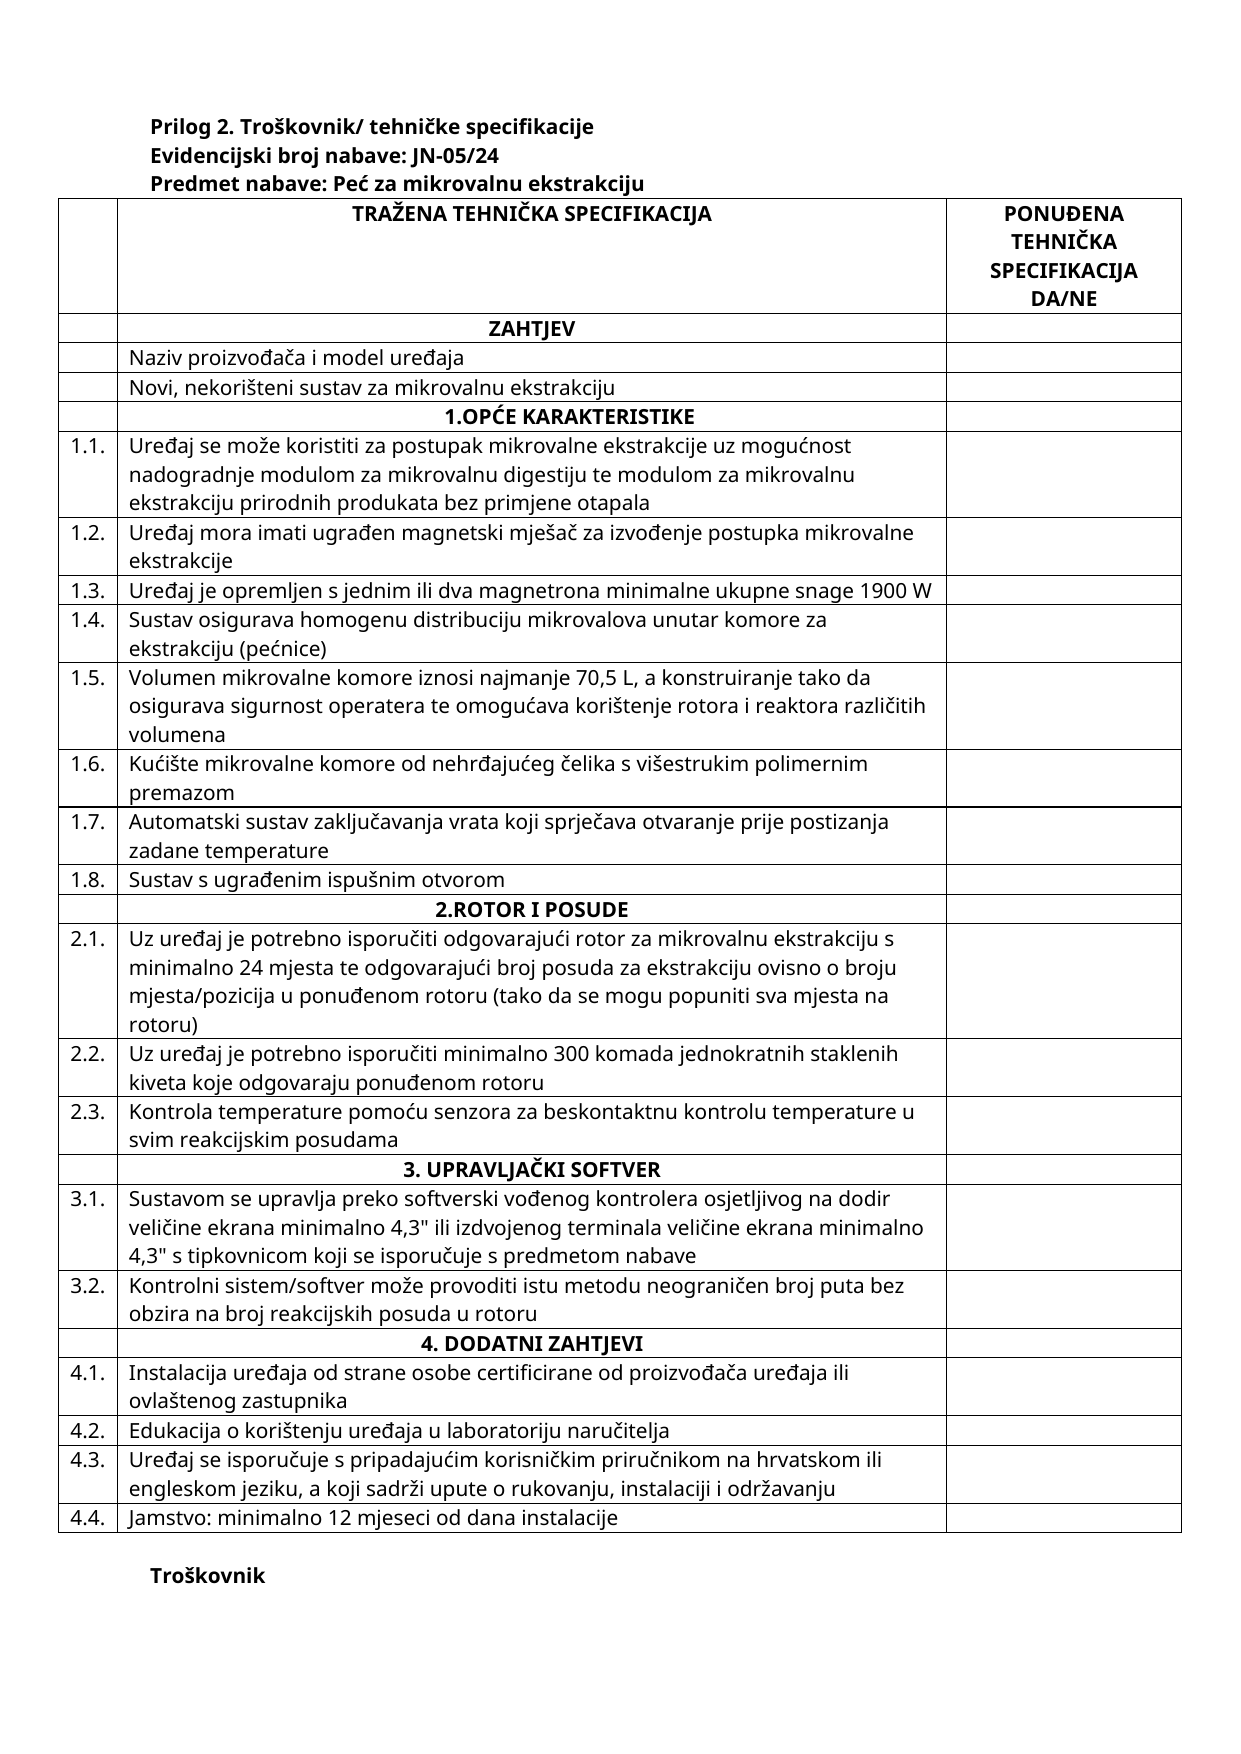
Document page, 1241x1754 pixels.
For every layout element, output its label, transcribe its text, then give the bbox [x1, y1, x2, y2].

text Troškovnik [150, 1561, 1090, 1590]
table_cell Kontrolni sistem/softver može provoditi istu metodu neograničen broj puta bez obzira na broj reakcijskih posuda u rotoru [118, 1271, 946, 1328]
table_cell [947, 1358, 1181, 1415]
table_cell [947, 432, 1181, 517]
table_cell [947, 1039, 1181, 1096]
table_cell [947, 402, 1181, 431]
table_cell [947, 1416, 1181, 1444]
table_cell [947, 373, 1181, 401]
table_cell 1.6. [59, 750, 117, 806]
table_cell [947, 1185, 1181, 1270]
table_cell 1.8. [59, 865, 117, 894]
table_cell 2.2. [59, 1039, 117, 1096]
table_cell 4.4. [59, 1504, 117, 1532]
table_cell [947, 576, 1181, 604]
table_cell [947, 314, 1181, 342]
table_cell 1.5. [59, 663, 117, 748]
table_cell Uređaj je opremljen s jednim ili dva magnetrona minimalne ukupne snage 1900 W [118, 576, 946, 604]
table_cell ZAHTJEV [118, 314, 946, 342]
table_cell [947, 1271, 1181, 1328]
table_cell Edukacija o korištenju uređaja u laboratoriju naručitelja [118, 1416, 946, 1444]
table_cell 1.3. [59, 576, 117, 604]
table_cell Naziv proizvođača i model uređaja [118, 343, 946, 372]
table_cell 2.3. [59, 1097, 117, 1154]
table_cell 1.4. [59, 605, 117, 662]
table_cell Uz uređaj je potrebno isporučiti odgovarajući rotor za mikrovalnu ekstrakciju s minimalno 24 mjesta te odgovarajući broj posuda za ekstrakciju ovisno o broju mjesta/pozicija u ponuđenom rotoru (tako da se mogu popuniti sva mjesta na rotoru) [118, 924, 946, 1038]
table_cell Uređaj se isporučuje s pripadajućim korisničkim priručnikom na hrvatskom ili engleskom jeziku, a koji sadrži upute o rukovanju, instalaciji i održavanju [118, 1446, 946, 1502]
table_cell [59, 402, 117, 431]
table_cell [59, 1155, 117, 1183]
text Predmet nabave: Peć za mikrovalnu ekstrakciju [150, 169, 1090, 198]
table_cell 2.1. [59, 924, 117, 1038]
table_cell [59, 373, 117, 401]
table_cell [947, 605, 1181, 662]
table_cell 3.2. [59, 1271, 117, 1328]
table_cell [947, 1446, 1181, 1502]
table_cell Uređaj se može koristiti za postupak mikrovalne ekstrakcije uz mogućnost nadogradnje modulom za mikrovalnu digestiju te modulom za mikrovalnu ekstrakciju prirodnih produkata bez primjene otapala [118, 432, 946, 517]
table_cell [947, 924, 1181, 1038]
table_cell Sustav osigurava homogenu distribuciju mikrovalova unutar komore za ekstrakciju (pećnice) [118, 605, 946, 662]
table_header [59, 199, 117, 313]
text Evidencijski broj nabave: JN-05/24 [150, 141, 1090, 169]
table_cell Kućište mikrovalne komore od nehrđajućeg čelika s višestrukim polimernim premazom [118, 750, 946, 806]
table_cell [947, 1504, 1181, 1532]
table_cell [947, 808, 1181, 864]
table_cell [59, 314, 117, 342]
table_cell 1.1. [59, 432, 117, 517]
table_cell [947, 663, 1181, 748]
table_cell Uz uređaj je potrebno isporučiti minimalno 300 komada jednokratnih staklenih kiveta koje odgovaraju ponuđenom rotoru [118, 1039, 946, 1096]
table_cell [947, 518, 1181, 575]
table_cell Instalacija uređaja od strane osobe certificirane od proizvođača uređaja ili ovlaštenog zastupnika [118, 1358, 946, 1415]
table_cell [59, 1329, 117, 1357]
table_cell 4. DODATNI ZAHTJEVI [118, 1329, 946, 1357]
table_cell Automatski sustav zaključavanja vrata koji sprječava otvaranje prije postizanja zadane temperature [118, 808, 946, 864]
table_cell 4.1. [59, 1358, 117, 1415]
table_cell Novi, nekorišteni sustav za mikrovalnu ekstrakciju [118, 373, 946, 401]
table_cell Volumen mikrovalne komore iznosi najmanje 70,5 L, a konstruiranje tako da osigurava sigurnost operatera te omogućava korištenje rotora i reaktora različitih volumena [118, 663, 946, 748]
table_cell Sustavom se upravlja preko softverski vođenog kontrolera osjetljivog na dodir veličine ekrana minimalno 4,3" ili izdvojenog terminala veličine ekrana minimalno 4,3" s tipkovnicom koji se isporučuje s predmetom nabave [118, 1185, 946, 1270]
table_cell [947, 1097, 1181, 1154]
table_cell [947, 1329, 1181, 1357]
table_cell Uređaj mora imati ugrađen magnetski mješač za izvođenje postupka mikrovalne ekstrakcije [118, 518, 946, 575]
table_cell Jamstvo: minimalno 12 mjeseci od dana instalacije [118, 1504, 946, 1532]
table_cell [59, 343, 117, 372]
table_cell [947, 895, 1181, 923]
table_cell 1.7. [59, 808, 117, 864]
table_header TRAŽENA TEHNIČKA SPECIFIKACIJA [118, 199, 946, 313]
table_cell [947, 343, 1181, 372]
table_cell [59, 895, 117, 923]
table_cell 2.ROTOR I POSUDE [118, 895, 946, 923]
table_cell [947, 865, 1181, 894]
table_cell Sustav s ugrađenim ispušnim otvorom [118, 865, 946, 894]
table_cell 4.2. [59, 1416, 117, 1444]
table_cell 4.3. [59, 1446, 117, 1502]
table_cell [947, 750, 1181, 806]
table_cell 1.OPĆE KARAKTERISTIKE [118, 402, 946, 431]
text Prilog 2. Troškovnik/ tehničke specifikacije [150, 112, 1090, 141]
table_cell Kontrola temperature pomoću senzora za beskontaktnu kontrolu temperature u svim reakcijskim posudama [118, 1097, 946, 1154]
table_header PONUĐENA TEHNIČKA SPECIFIKACIJA DA/NE [947, 199, 1181, 313]
table_cell 1.2. [59, 518, 117, 575]
table_cell [947, 1155, 1181, 1183]
table_cell 3. UPRAVLJAČKI SOFTVER [118, 1155, 946, 1183]
table_cell 3.1. [59, 1185, 117, 1270]
